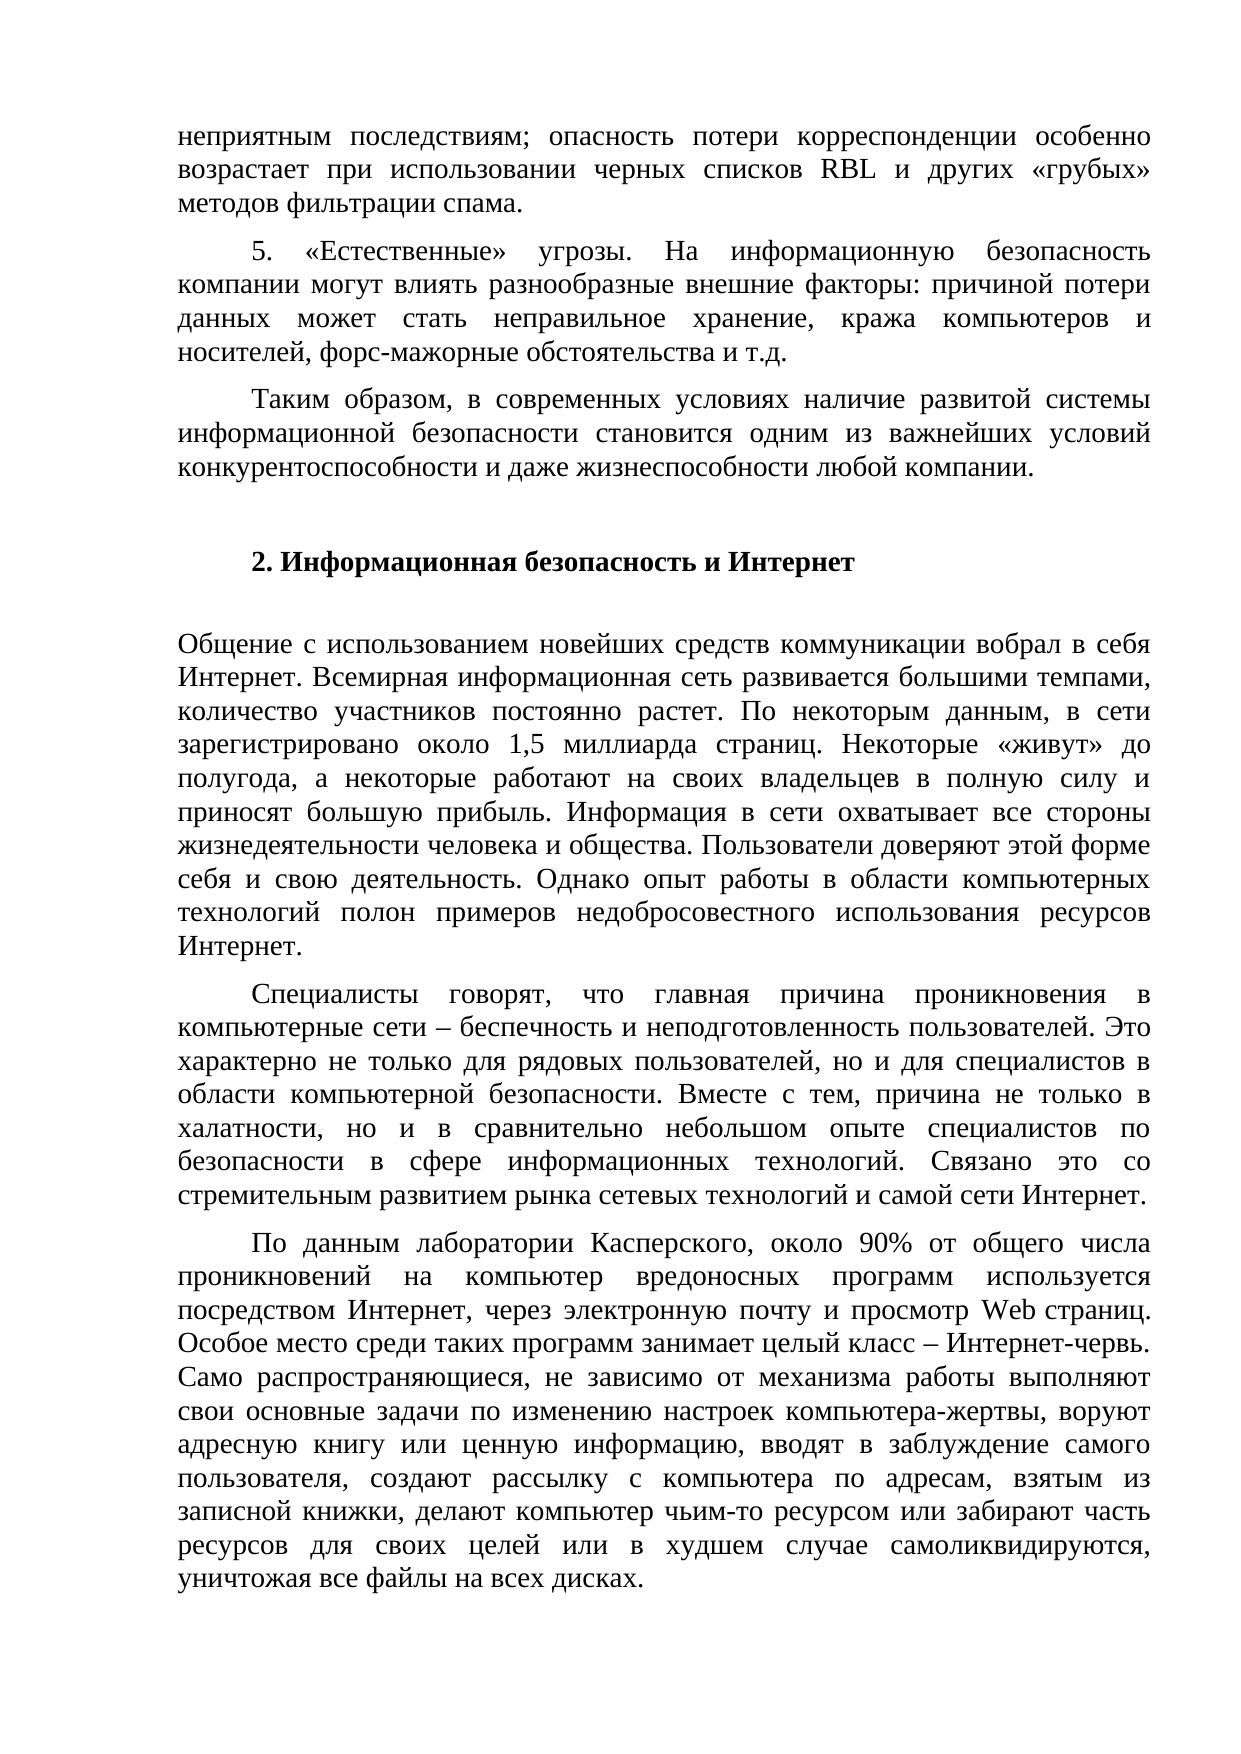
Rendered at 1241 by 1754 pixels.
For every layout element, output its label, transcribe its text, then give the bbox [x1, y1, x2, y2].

text 2. Информационная безопасность и Интернет [177, 544, 1152, 578]
text По данным лаборатории Касперского, около 90% от общего числа проникновений на компьютер вредоносных программ используется посредством Интернет, через электронную почту и просмотр Web страниц. Особое место среди таких программ занимает целый класс – Интернет-червь. Само распространяющиеся, не зависимо от механизма работы выполняют свои основные задачи по изменению настроек компьютера-жертвы, воруют адресную книгу или ценную информацию, вводят в заблуждение самого пользователя, создают рассылку с компьютера по адресам, взятым из записной книжки, делают компьютер чьим-то ресурсом или забирают часть ресурсов для своих целей или в худшем случае самоликвидируются, уничтожая все файлы на всех дисках. [177, 1225, 1152, 1594]
text Общение с использованием новейших средств коммуникации вобрал в себя Интернет. Всемирная информационная сеть развивается большими темпами, количество участников постоянно растет. По некоторым данным, в сети зарегистрировано около 1,5 миллиарда страниц. Некоторые «живут» до полугода, а некоторые работают на своих владельцев в полную силу и приносят большую прибыль. Информация в сети охватывает все стороны жизнедеятельности человека и общества. Пользователи доверяют этой форме себя и свою деятельность. Однако опыт работы в области компьютерных технологий полон примеров недобросовестного использования ресурсов Интернет. [177, 592, 1152, 961]
text 5. «Естественные» угрозы. На информационную безопасность компании могут влиять разнообразные внешние факторы: причиной потери данных может стать неправильное хранение, кража компьютеров и носителей, форс-мажорные обстоятельства и т.д. [177, 233, 1152, 367]
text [177, 118, 1152, 219]
text Таким образом, в современных условиях наличие развитой системы информационной безопасности становится одним из важнейших условий конкурентоспособности и даже жизнеспособности любой компании. [177, 382, 1152, 482]
text Специалисты говорят, что главная причина проникновения в компьютерные сети – беспечность и неподготовленность пользователей. Это характерно не только для рядовых пользователей, но и для специалистов в области компьютерной безопасности. Вместе с тем, причина не только в халатности, но и в сравнительно небольшом опыте специалистов по безопасности в сфере информационных технологий. Связано это со стремительным развитием рынка сетевых технологий и самой сети Интернет. [177, 976, 1152, 1211]
